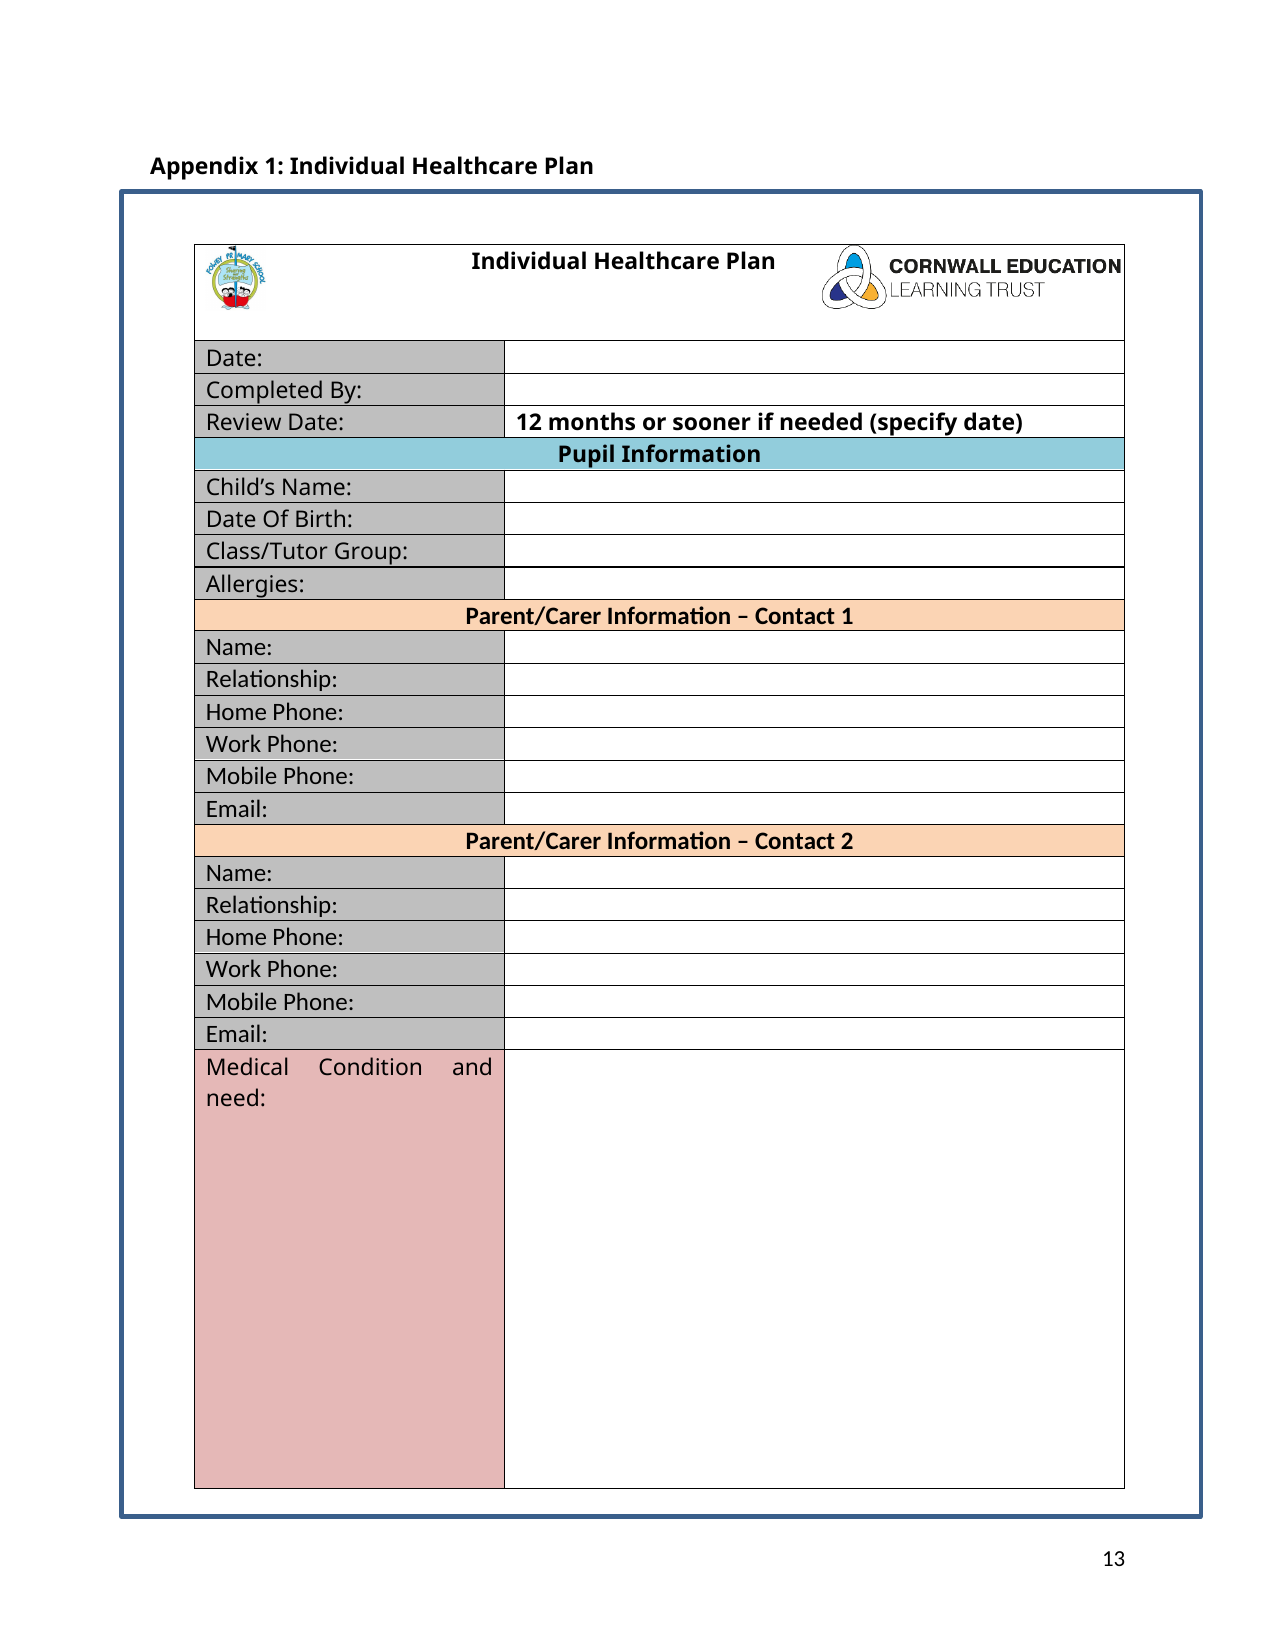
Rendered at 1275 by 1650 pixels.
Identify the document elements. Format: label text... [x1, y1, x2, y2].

table_cell [505, 728, 1124, 759]
table_cell [505, 921, 1124, 952]
table_header [796, 245, 1124, 340]
text Appendix 1: Individual Healthcare Plan [150, 150, 1125, 181]
table_header Individual Healthcare Plan [460, 245, 796, 340]
table_cell [505, 793, 1124, 824]
table_cell Name: [195, 631, 504, 663]
table_cell Child’s Name: [195, 471, 504, 502]
table_cell [505, 954, 1124, 985]
table_cell [505, 631, 1124, 663]
table_cell Completed By: [195, 374, 504, 405]
table_cell [505, 696, 1124, 727]
table_cell Relationship: [195, 889, 504, 920]
table_cell Parent/Carer Information – Contact 2 [195, 825, 1124, 856]
table_cell [505, 535, 1124, 566]
table_header [195, 245, 460, 340]
table_cell [505, 889, 1124, 920]
table_cell Allergies: [195, 568, 504, 599]
table_cell [505, 664, 1124, 695]
table_cell Date Of Birth: [195, 503, 504, 534]
table_cell Pupil Information [195, 438, 1124, 469]
table_cell [505, 761, 1124, 792]
table_cell Name: [195, 857, 504, 888]
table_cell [195, 1050, 504, 1488]
table_cell [505, 857, 1124, 888]
table_cell [505, 1018, 1124, 1049]
table_cell Work Phone: [195, 954, 504, 985]
table_cell Mobile Phone: [195, 761, 504, 792]
table_cell Home Phone: [195, 696, 504, 727]
table_cell Date: [195, 341, 504, 373]
table_cell Home Phone: [195, 921, 504, 952]
table_cell Email: [195, 793, 504, 824]
table_cell [505, 374, 1124, 405]
table_cell Relationship: [195, 664, 504, 695]
table_cell [505, 986, 1124, 1017]
table_cell Work Phone: [195, 728, 504, 759]
table_cell Parent/Carer Information – Contact 1 [195, 600, 1124, 630]
picture [205, 245, 267, 311]
table_cell [505, 503, 1124, 534]
table_cell 12 months or sooner if needed (specify date) [505, 406, 1124, 437]
table_cell [505, 1050, 1124, 1488]
table_cell [505, 471, 1124, 502]
table_cell Review Date: [195, 406, 504, 437]
table_cell [505, 568, 1124, 599]
table_cell Email: [195, 1018, 504, 1049]
table_cell [505, 341, 1124, 373]
table_cell Mobile Phone: [195, 986, 504, 1017]
picture [818, 243, 1125, 310]
table_cell Class/Tutor Group: [195, 535, 504, 566]
